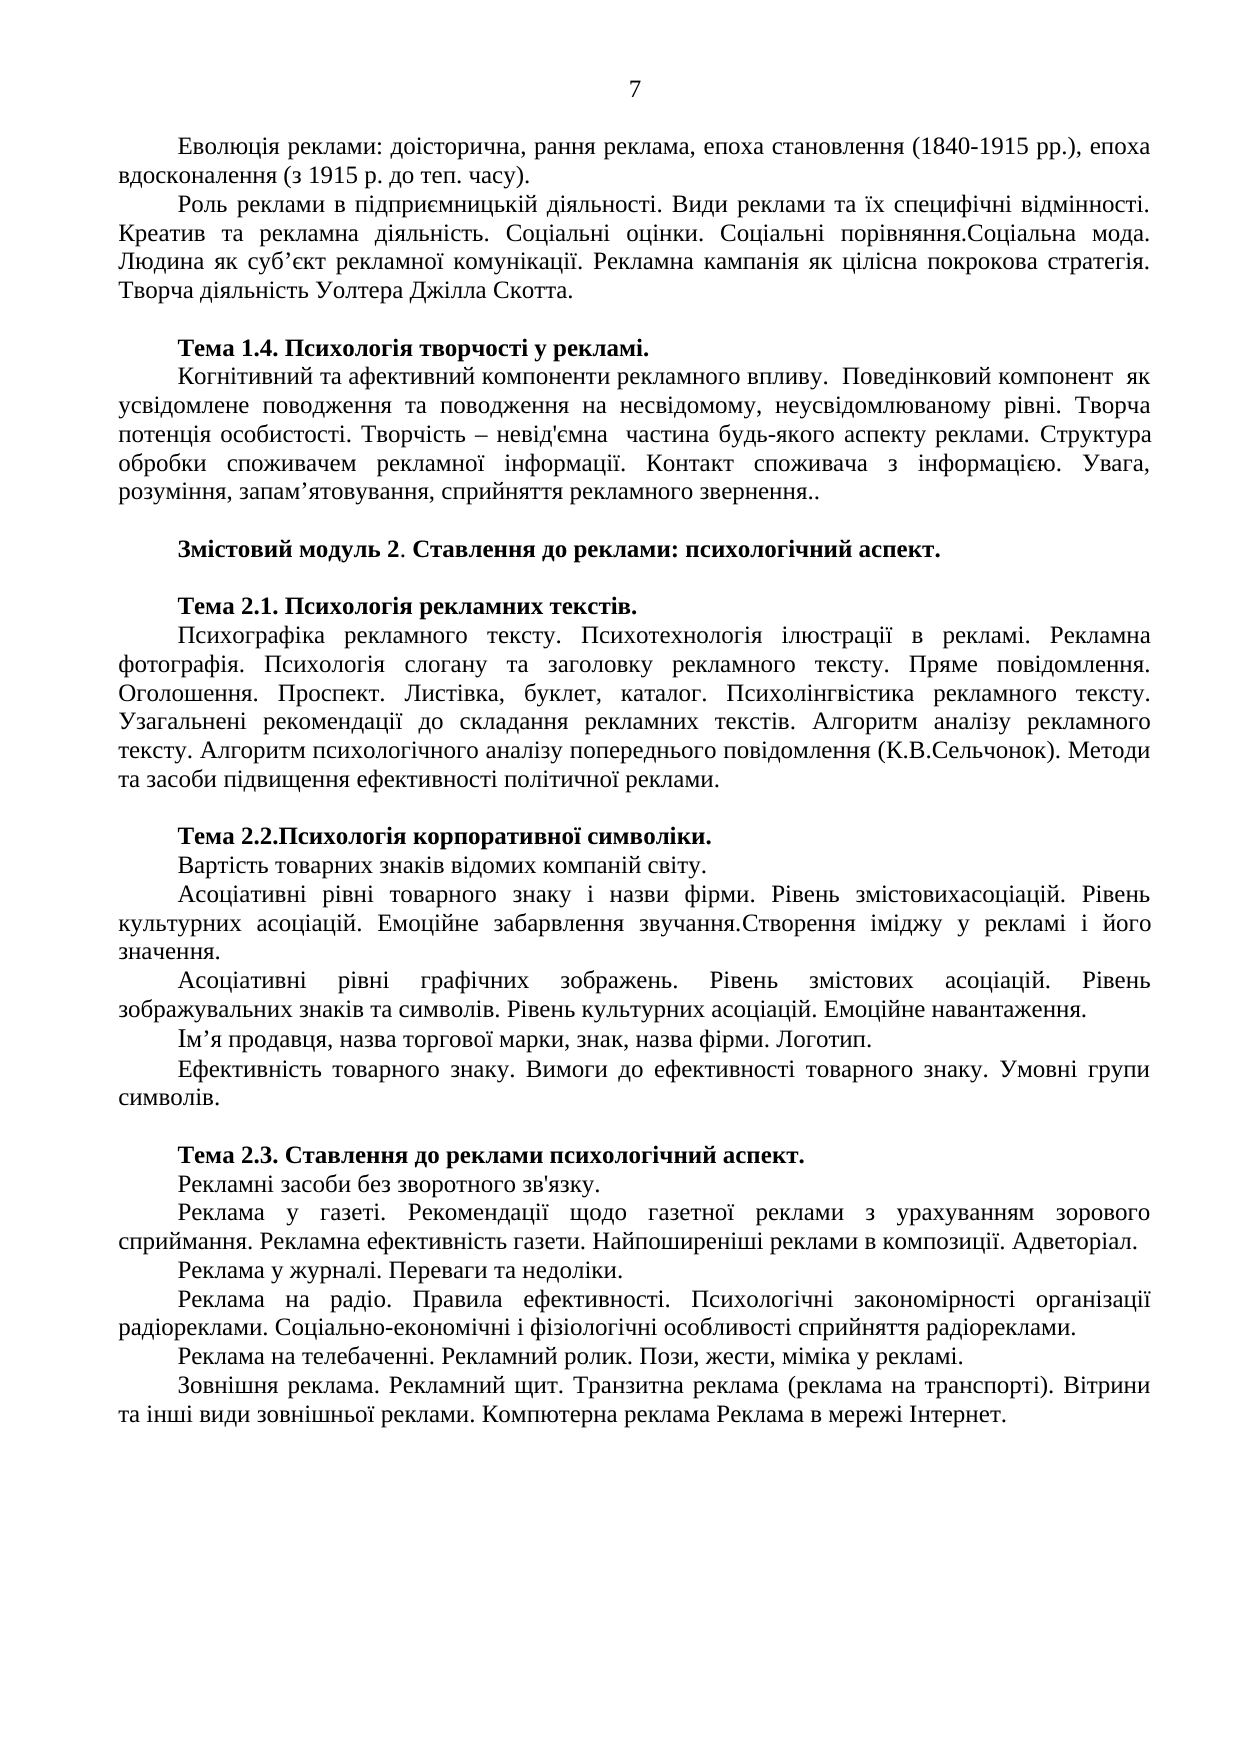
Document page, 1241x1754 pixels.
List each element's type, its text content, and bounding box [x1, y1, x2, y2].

text Асоціативні рівні графічних зображень. Рівень змістових асоціацій. Рівень зображувальних знаків та символів. Рівень культурних асоціацій. Емоційне навантаження. [118, 965, 1152, 1023]
text Тема 2.3. Ставлення до реклами психологічний аспект. [118, 1140, 1152, 1169]
text Ім’я продавця, назва торгової марки, знак, назва фірми. Логотип. [118, 1023, 1152, 1054]
text Реклама у газеті. Рекомендації щодо газетної реклами з урахуванням зорового сприймання. Рекламна ефективність газети. Найпоширеніші реклами в композиції. Адветоріал. [118, 1197, 1152, 1255]
text Реклама на радіо. Правила ефективності. Психологічні закономірності організації радіореклами. Соціально-економічні і фізіологічні особливості сприйняття радіореклами. [118, 1284, 1152, 1341]
text Зовнішня реклама. Рекламний щит. Транзитна реклама (реклама на транспорті). Вітрини та інші види зовнішньої реклами. Компютерна реклама Реклама в мережі Інтернет. [118, 1370, 1152, 1427]
text Тема 1.4. Психологія творчості у рекламі. [118, 333, 1152, 361]
text Рекламні засоби без зворотного зв'язку. [118, 1169, 1152, 1197]
text Роль реклами в підприємницькій діяльності. Види реклами та їх специфічні відмінності. Креатив та рекламна діяльність. Соціальні оцінки. Соціальні порівняння.Соціальна мода. Людина як суб’єкт рекламної комунікації. Рекламна кампанія як цілісна покрокова стратегія. Творча діяльність Уолтера Джілла Скотта. [118, 189, 1152, 304]
text Еволюція реклами: доісторична, рання реклама, епоха становлення (1840-1915 рр.), епоха вдосконалення (з 1915 р. до теп. часу). [118, 131, 1152, 189]
text Тема 2.2.Психологія корпоративної символіки. [118, 821, 1152, 850]
text Тема 2.1. Психологія рекламних текстів. [118, 591, 1152, 620]
text Вартість товарних знаків відомих компаній світу. [118, 850, 1152, 879]
text Асоціативні рівні товарного знаку і назви фірми. Рівень змістовихасоціацій. Рівень культурних асоціацій. Емоційне забарвлення звучання.Створення іміджу у рекламі і його значення. [118, 879, 1152, 965]
text Психографіка рекламного тексту. Психотехнологія ілюстрації в рекламі. Рекламна фотографія. Психологія слогану та заголовку рекламного тексту. Пряме повідомлення. Оголошення. Проспект. Листівка, буклет, каталог. Психолінгвістика рекламного тексту. Узагальнені рекомендації до складання рекламних текстів. Алгоритм аналізу рекламного тексту. Алгоритм психологічного аналізу попереднього повідомлення (К.В.Сельчонок). Методи та засоби підвищення ефективності політичної реклами. [118, 620, 1152, 793]
text Реклама на телебаченні. Рекламний ролик. Пози, жести, міміка у рекламі. [118, 1341, 1152, 1370]
text Реклама у журналі. Переваги та недоліки. [118, 1255, 1152, 1284]
text Ефективність товарного знаку. Вимоги до ефективності товарного знаку. Умовні групи символів. [118, 1054, 1152, 1111]
text Когнітивний та афективний компоненти рекламного впливу. Поведінковий компонент як усвідомлене поводження та поводження на несвідомому, неусвідомлюваному рівні. Творча потенція особистості. Творчість – невід'ємна частина будь-якого аспекту реклами. Структура обробки споживачем рекламної інформації. Контакт споживача з інформацією. Увага, розуміння, запам’ятовування, сприйняття рекламного звернення.. [118, 361, 1152, 505]
text Змістовий модуль 2. Ставлення до реклами: психологічний аспект. [118, 534, 1152, 563]
